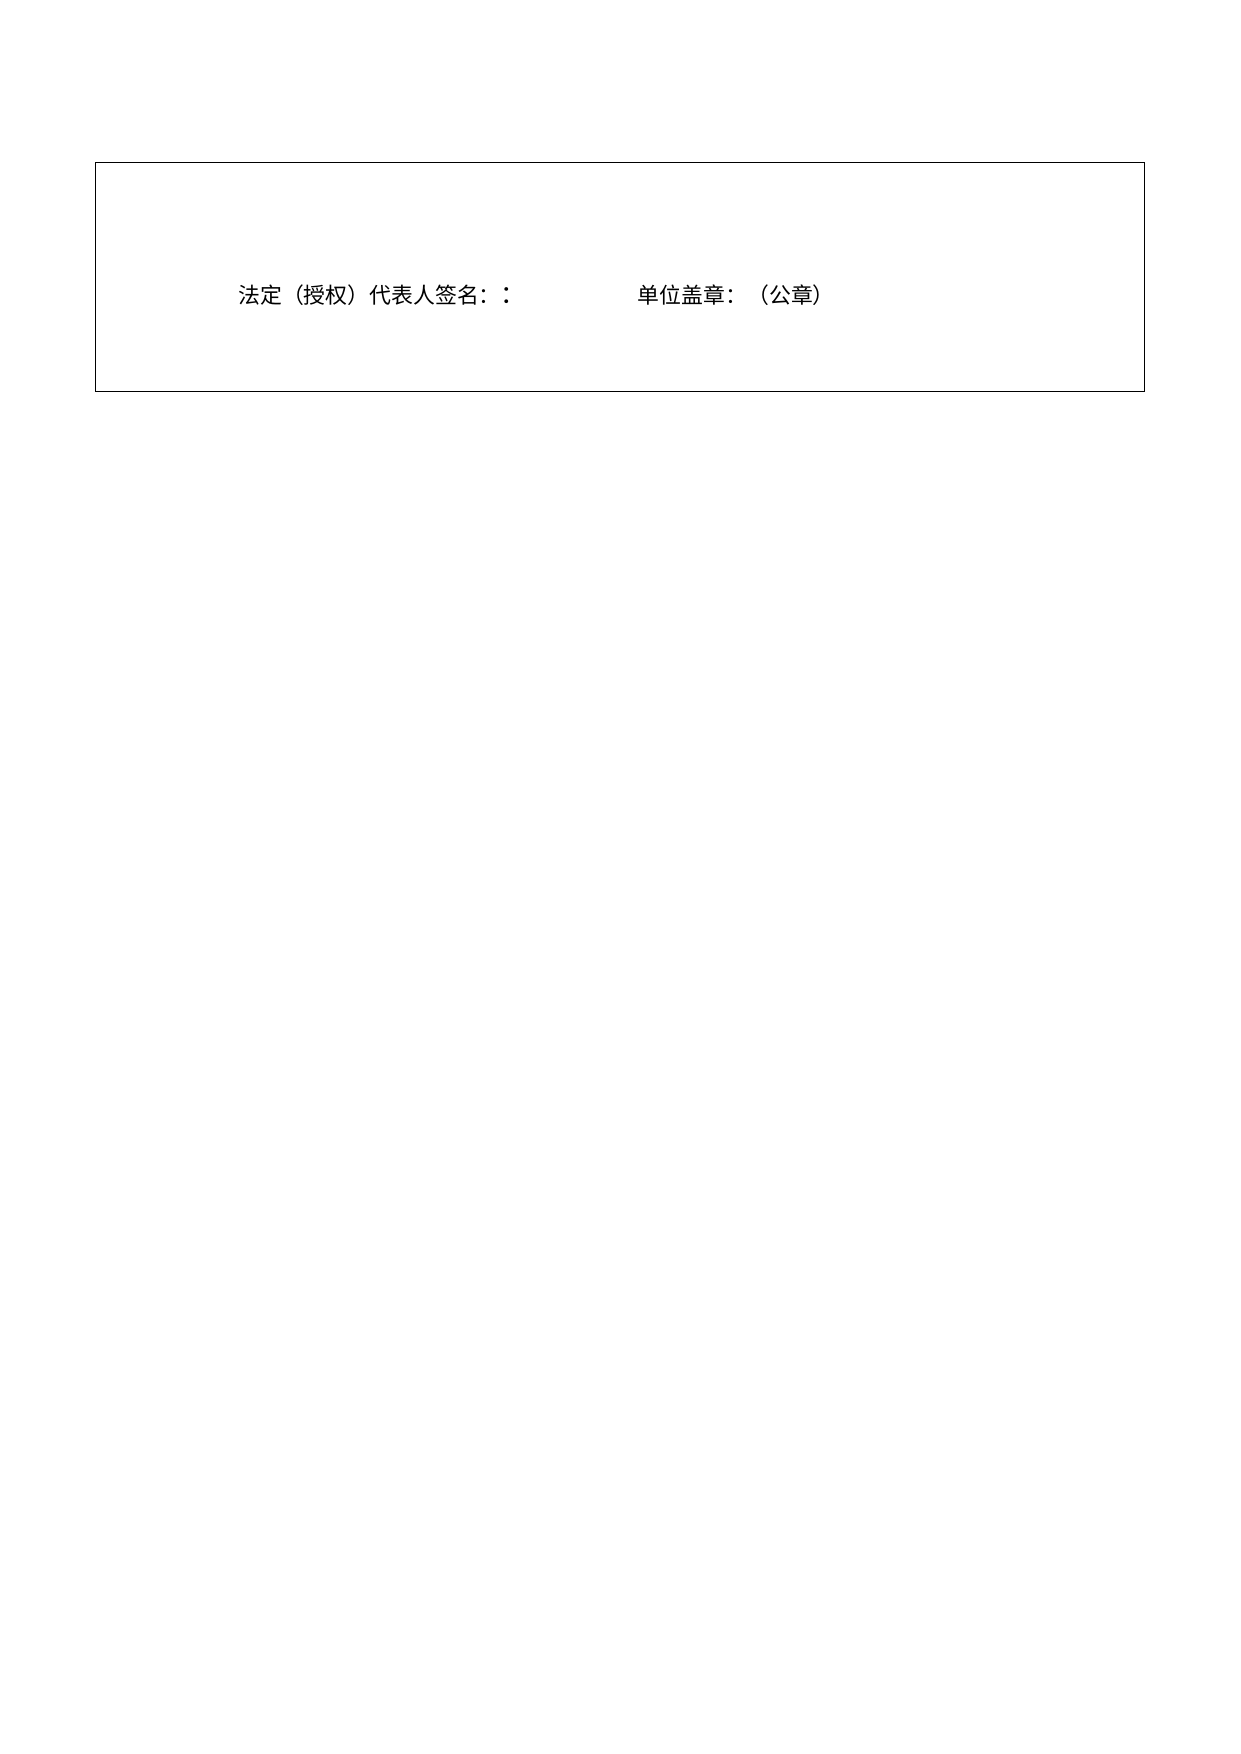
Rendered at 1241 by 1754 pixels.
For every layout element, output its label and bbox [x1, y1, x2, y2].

table_cell [96, 163, 1144, 391]
